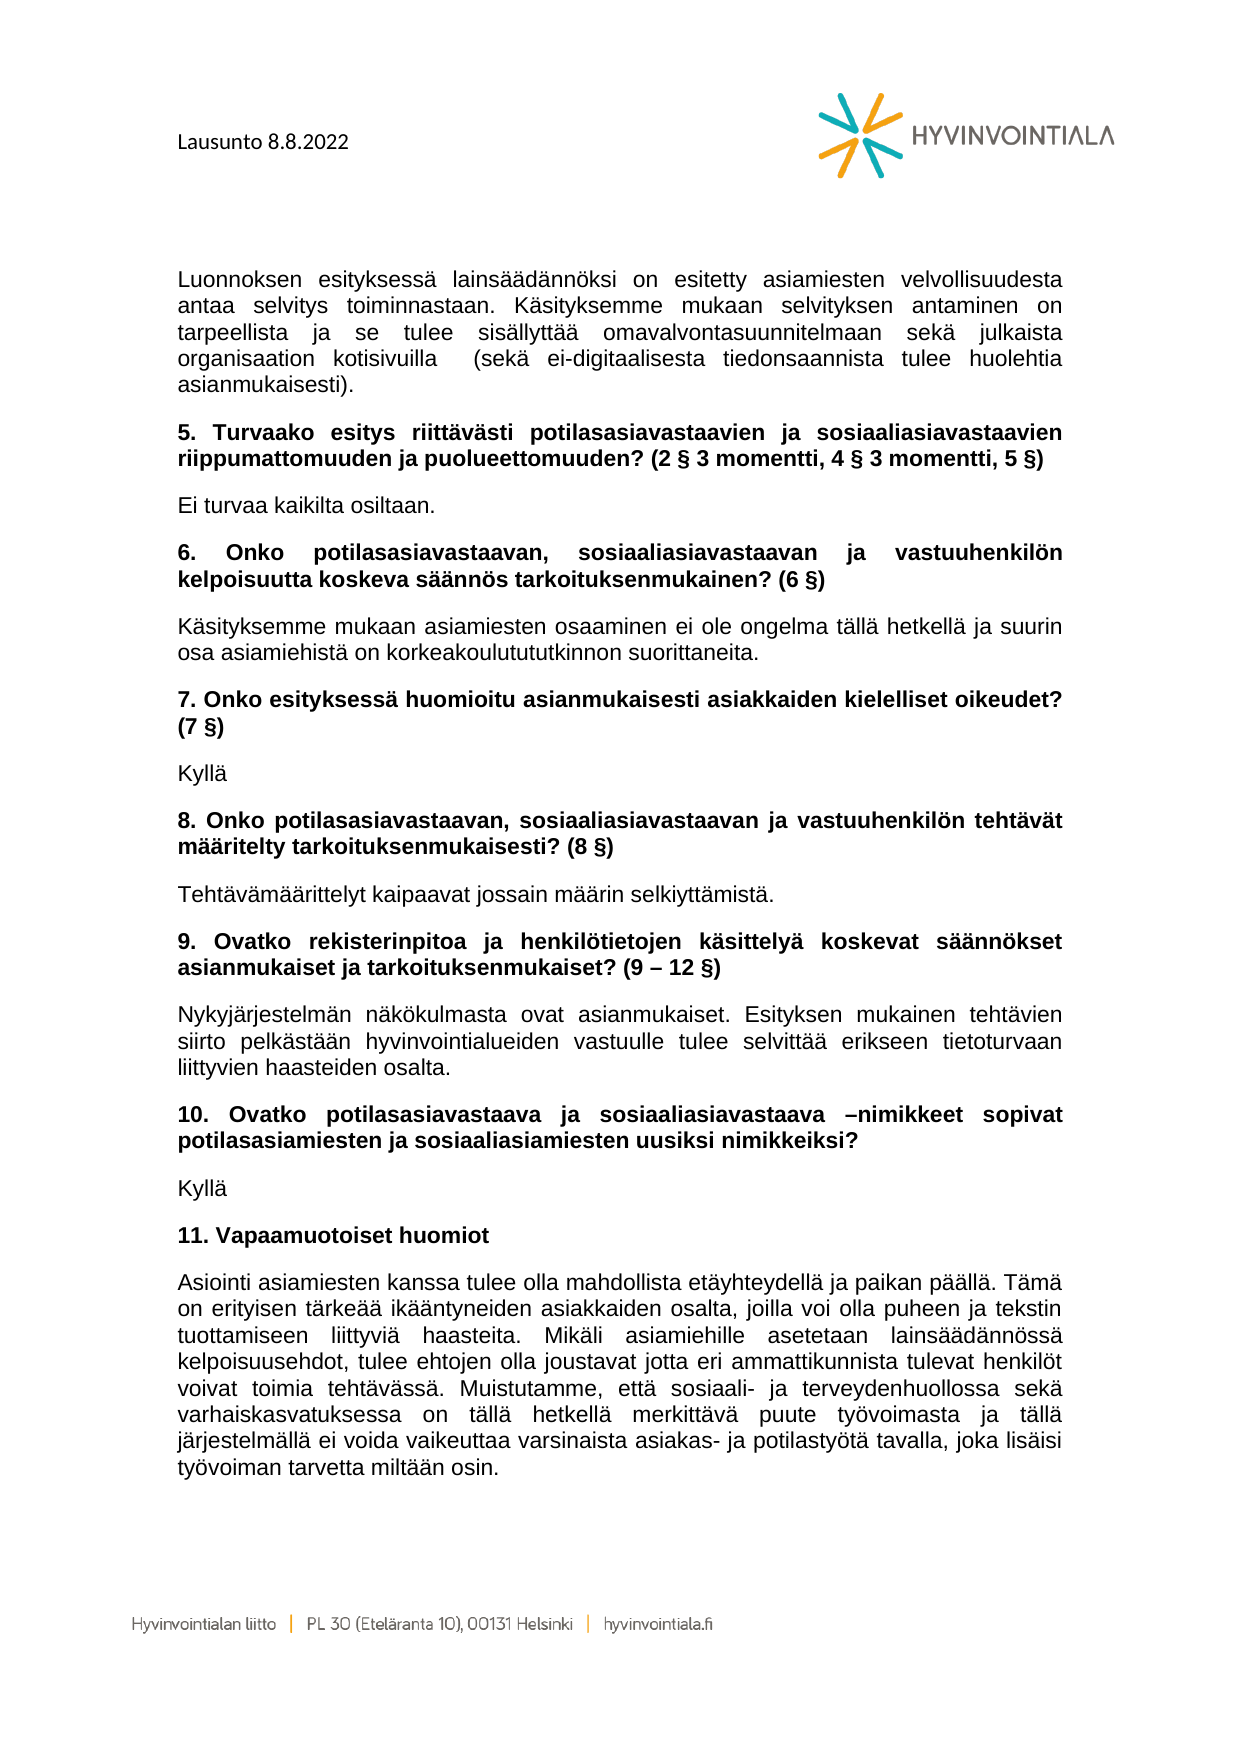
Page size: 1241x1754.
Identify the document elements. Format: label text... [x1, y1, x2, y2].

text 5. Turvaako esitys riittävästi potilasasiavastaavien ja sosiaaliasiavastaavien riippumattomuuden ja puolueettomuuden? (2 § 3 momentti, 4 § 3 momentti, 5 §) [177, 418, 1063, 471]
text Käsityksemme mukaan asiamiesten osaaminen ei ole ongelma tällä hetkellä ja suurin osa asiamiehistä on korkeakoulutututkinnon suorittaneita. [177, 613, 1063, 665]
text 10. Ovatko potilasasiavastaava ja sosiaaliasiavastaava –nimikkeet sopivat potilasasiamiesten ja sosiaaliasiamiesten uusiksi nimikkeiksi? [177, 1101, 1063, 1154]
picture [0, 1575, 1217, 1753]
picture [814, 88, 1119, 182]
text 9. Ovatko rekisterinpitoa ja henkilötietojen käsittelyä koskevat säännökset asianmukaiset ja tarkoituksenmukaiset? (9 – 12 §) [177, 928, 1063, 980]
text Kyllä [177, 760, 1063, 786]
text Kyllä [177, 1175, 1063, 1201]
text Asiointi asiamiesten kanssa tulee olla mahdollista etäyhteydellä ja paikan päällä. Tämä on erityisen tärkeää ikääntyneiden asiakkaiden osalta, joilla voi olla puheen ja tekstin tuottamiseen liittyviä haasteita. Mikäli asiamiehille asetetaan lainsäädännössä kelpoisuusehdot, tulee ehtojen olla joustavat jotta eri ammattikunnista tulevat henkilöt voivat toimia tehtävässä. Muistutamme, että sosiaali- ja terveydenhuollossa sekä varhaiskasvatuksessa on tällä hetkellä merkittävä puute työvoimasta ja tällä järjestelmällä ei voida vaikeuttaa varsinaista asiakas- ja potilastyötä tavalla, joka lisäisi työvoiman tarvetta miltään osin. [177, 1269, 1063, 1480]
text 8. Onko potilasasiavastaavan, sosiaaliasiavastaavan ja vastuuhenkilön tehtävät määritelty tarkoituksenmukaisesti? (8 §) [177, 807, 1063, 860]
text Ei turvaa kaikilta osiltaan. [177, 492, 1063, 518]
text 11. Vapaamuotoiset huomiot [177, 1222, 1063, 1248]
text Luonnoksen esityksessä lainsäädännöksi on esitetty asiamiesten velvollisuudesta antaa selvitys toiminnastaan. Käsityksemme mukaan selvityksen antaminen on tarpeellista ja se tulee sisällyttää omavalvontasuunnitelmaan sekä julkaista organisaation kotisivuilla (sekä ei-digitaalisesta tiedonsaannista tulee huolehtia asianmukaisesti). [177, 266, 1063, 398]
text Nykyjärjestelmän näkökulmasta ovat asianmukaiset. Esityksen mukainen tehtävien siirto pelkästään hyvinvointialueiden vastuulle tulee selvittää erikseen tietoturvaan liittyvien haasteiden osalta. [177, 1001, 1063, 1080]
text 6. Onko potilasasiavastaavan, sosiaaliasiavastaavan ja vastuuhenkilön kelpoisuutta koskeva säännös tarkoituksenmukainen? (6 §) [177, 539, 1063, 592]
text Tehtävämäärittelyt kaipaavat jossain määrin selkiyttämistä. [177, 881, 1063, 907]
text 7. Onko esityksessä huomioitu asianmukaisesti asiakkaiden kielelliset oikeudet? (7 §) [177, 686, 1063, 739]
